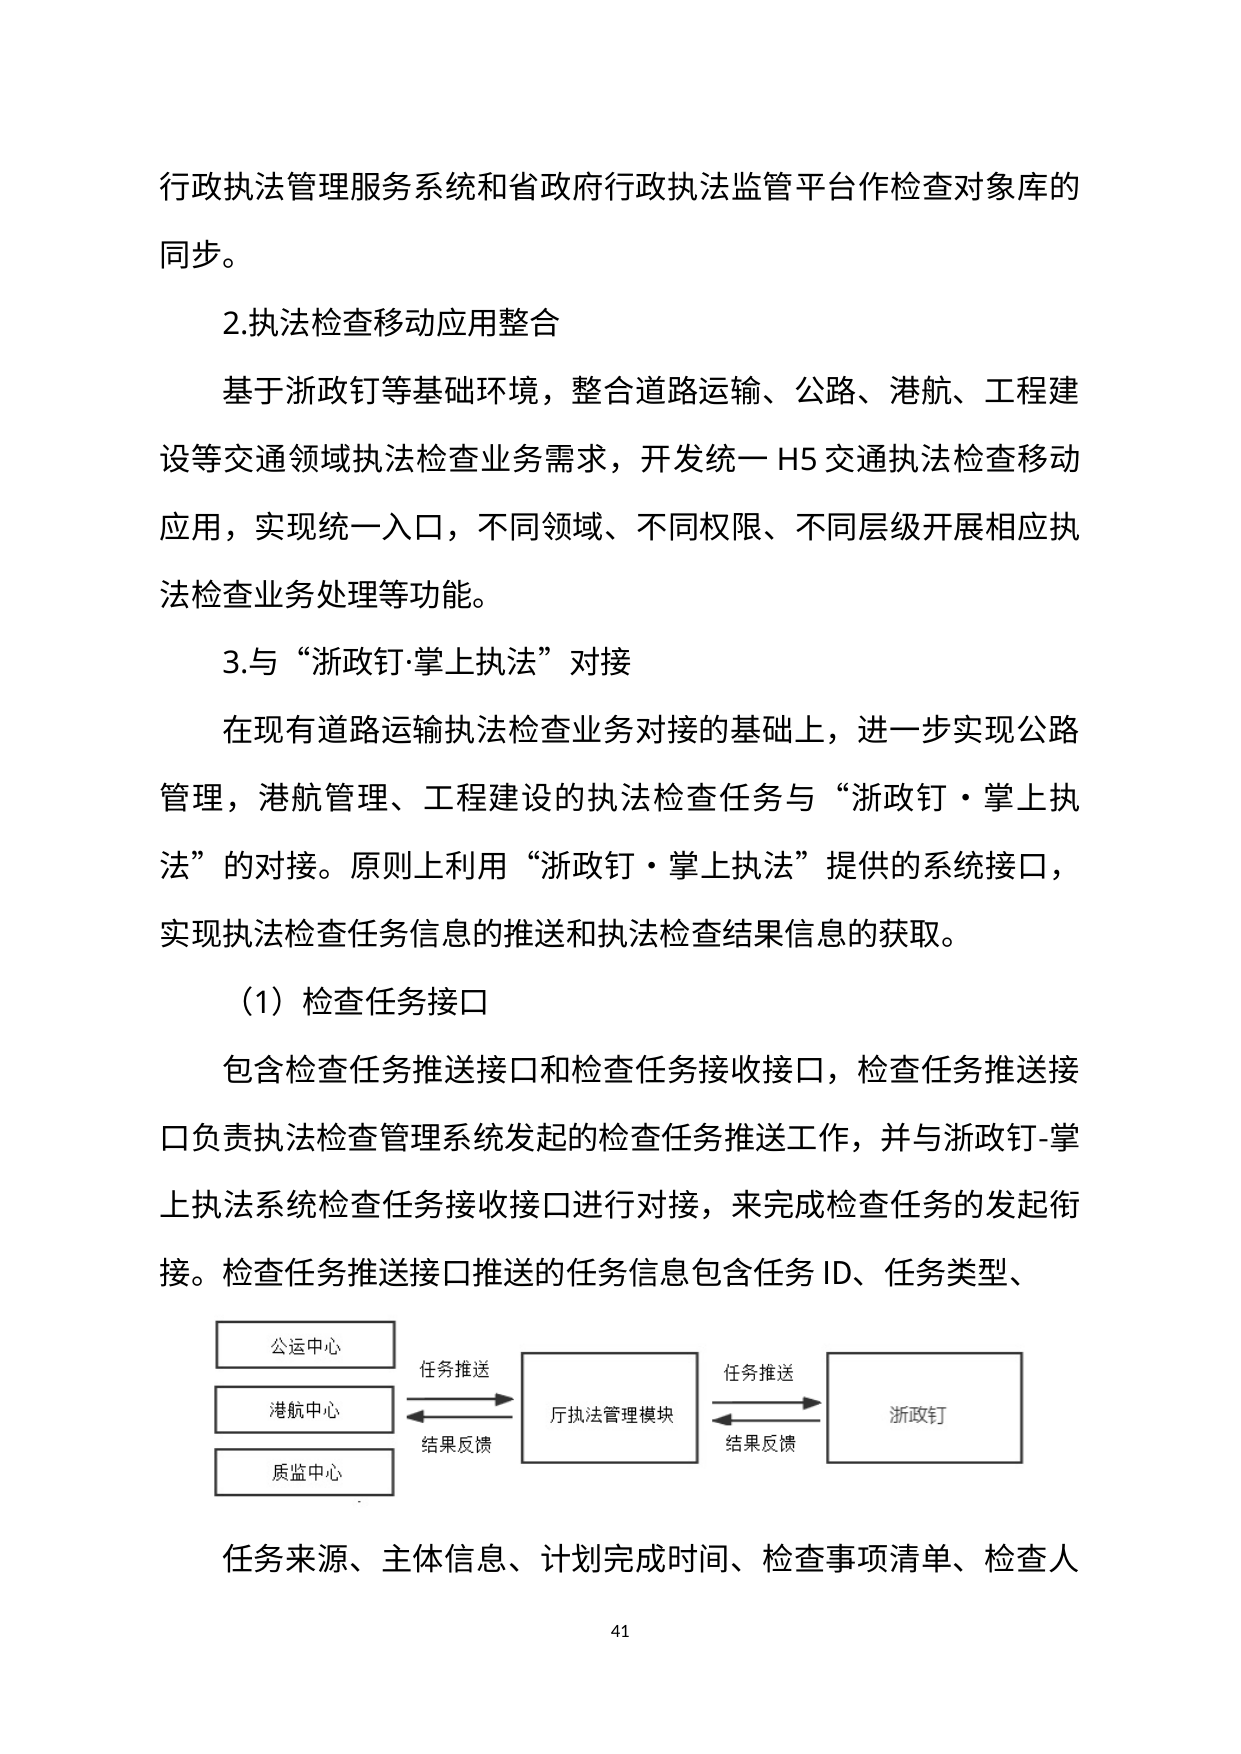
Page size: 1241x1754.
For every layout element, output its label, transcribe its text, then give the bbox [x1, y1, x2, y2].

text 包含检查任务推送接口和检查任务接收接口，检查任务推送接口负责执法检查管理系统发起的检查任务推送工作，并与浙政钉-掌上执法系统检查任务接收接口进行对接，来完成检查任务的发起衔接。检查任务推送接口推送的任务信息包含任务ID、任务类型、 [159, 1045, 1081, 1294]
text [159, 162, 1081, 275]
text 在现有道路运输执法检查业务对接的基础上，进一步实现公路管理，港航管理、工程建设的执法检查任务与“浙政钉·掌上执法”的对接。原则上利用“浙政钉·掌上执法”提供的系统接口，实现执法检查任务信息的推送和执法检查结果信息的获取。 [159, 706, 1081, 954]
text （1）检查任务接口 [159, 977, 1081, 1022]
text 基于浙政钉等基础环境，整合道路运输、公路、港航、工程建设等交通领域执法检查业务需求，开发统一H5交通执法检查移动应用，实现统一入口，不同领域、不同权限、不同层级开展相应执法检查业务处理等功能。 [159, 366, 1081, 615]
picture [193, 1310, 1058, 1512]
text 2.执法检查移动应用整合 [159, 298, 1081, 343]
text 3.与“浙政钉·掌上执法”对接 [159, 637, 1081, 683]
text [159, 1384, 1081, 1579]
